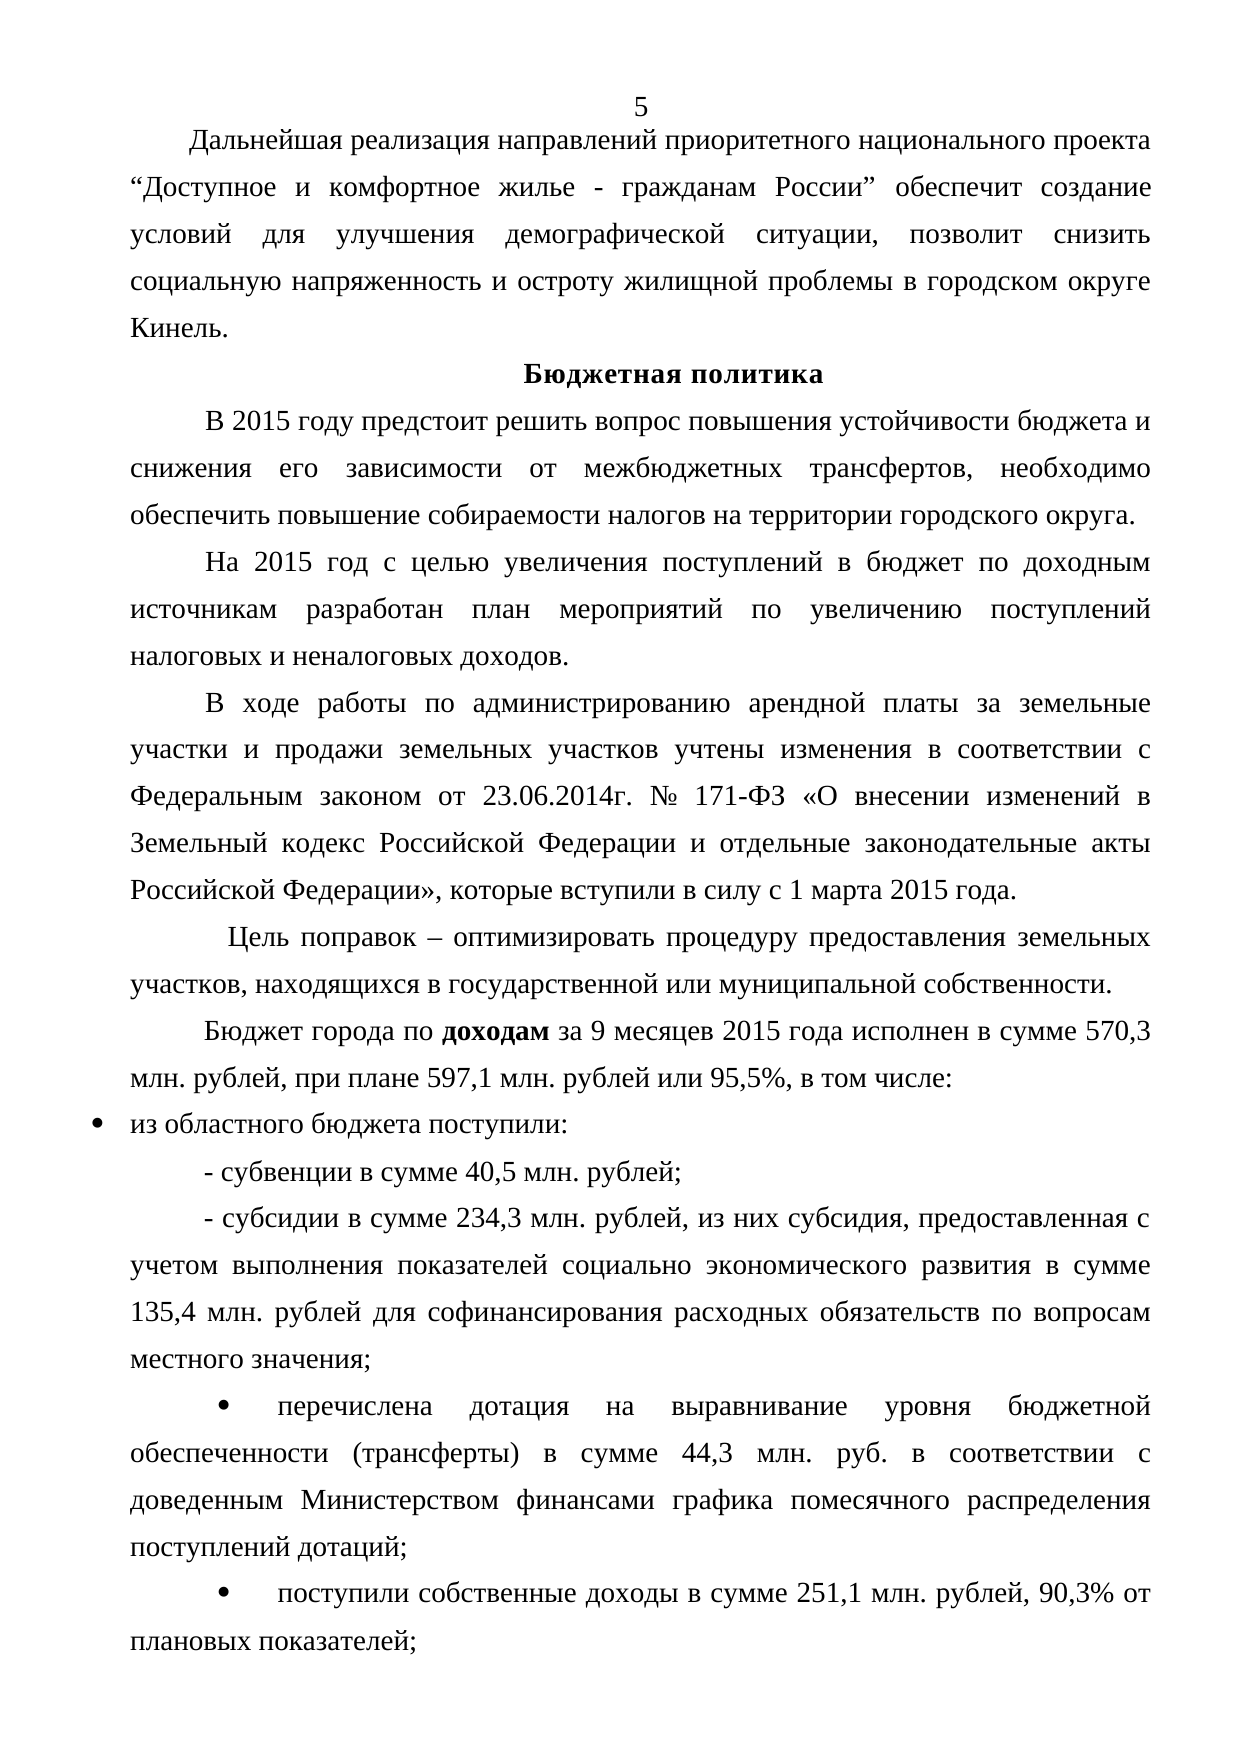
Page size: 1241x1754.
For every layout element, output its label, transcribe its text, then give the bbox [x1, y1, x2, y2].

text На 2015 год с целью увеличения поступлений в бюджет по доходным источникам разработан план мероприятий по увеличению поступлений налоговых и неналоговых доходов. [130, 544, 1152, 671]
list поступили собственные доходы в сумме 251,1 млн. рублей, 90,3% от плановых показателей; [130, 1576, 1152, 1656]
text Бюджетная политика [130, 357, 1152, 390]
list перечислена дотация на выравнивание уровня бюджетной обеспеченности (трансферты) в сумме 44,3 млн. руб. в соответствии с доведенным Министерством финансами графика помесячного распределения поступлений дотаций; [130, 1388, 1152, 1562]
text - субсидии в сумме 234,3 млн. рублей, из них субсидия, предоставленная с учетом выполнения показателей социально экономического развития в сумме 135,4 млн. рублей для софинансирования расходных обязательств по вопросам местного значения; [130, 1201, 1152, 1375]
text Бюджет города по доходам за 9 месяцев 2015 года исполнен в сумме 570,3 млн. рублей, при плане 597,1 млн. рублей или 95,5%, в том числе: [130, 1013, 1152, 1093]
text В ходе работы по администрированию арендной платы за земельные участки и продажи земельных участков учтены изменения в соответствии с Федеральным законом от 23.06.2014г. № 171-ФЗ «О внесении изменений в Земельный кодекс Российской Федерации и отдельные законодательные акты Российской Федерации», которые вступили в силу с 1 марта 2015 года. [130, 685, 1152, 906]
text - субвенции в сумме 40,5 млн. рублей; [130, 1154, 1152, 1187]
text Дальнейшая реализация направлений приоритетного национального проекта “Доступное и комфортное жилье - гражданам России” обеспечит создание условий для улучшения демографической ситуации, позволит снизить социальную напряженность и остроту жилищной проблемы в городском округе Кинель. [130, 122, 1152, 343]
list из областного бюджета поступили: [92, 1107, 1152, 1140]
text В 2015 году предстоит решить вопрос повышения устойчивости бюджета и снижения его зависимости от межбюджетных трансфертов, необходимо обеспечить повышение собираемости налогов на территории городского округа. [130, 403, 1152, 531]
text Цель поправок – оптимизировать процедуру предоставления земельных участков, находящихся в государственной или муниципальной собственности. [130, 919, 1152, 999]
